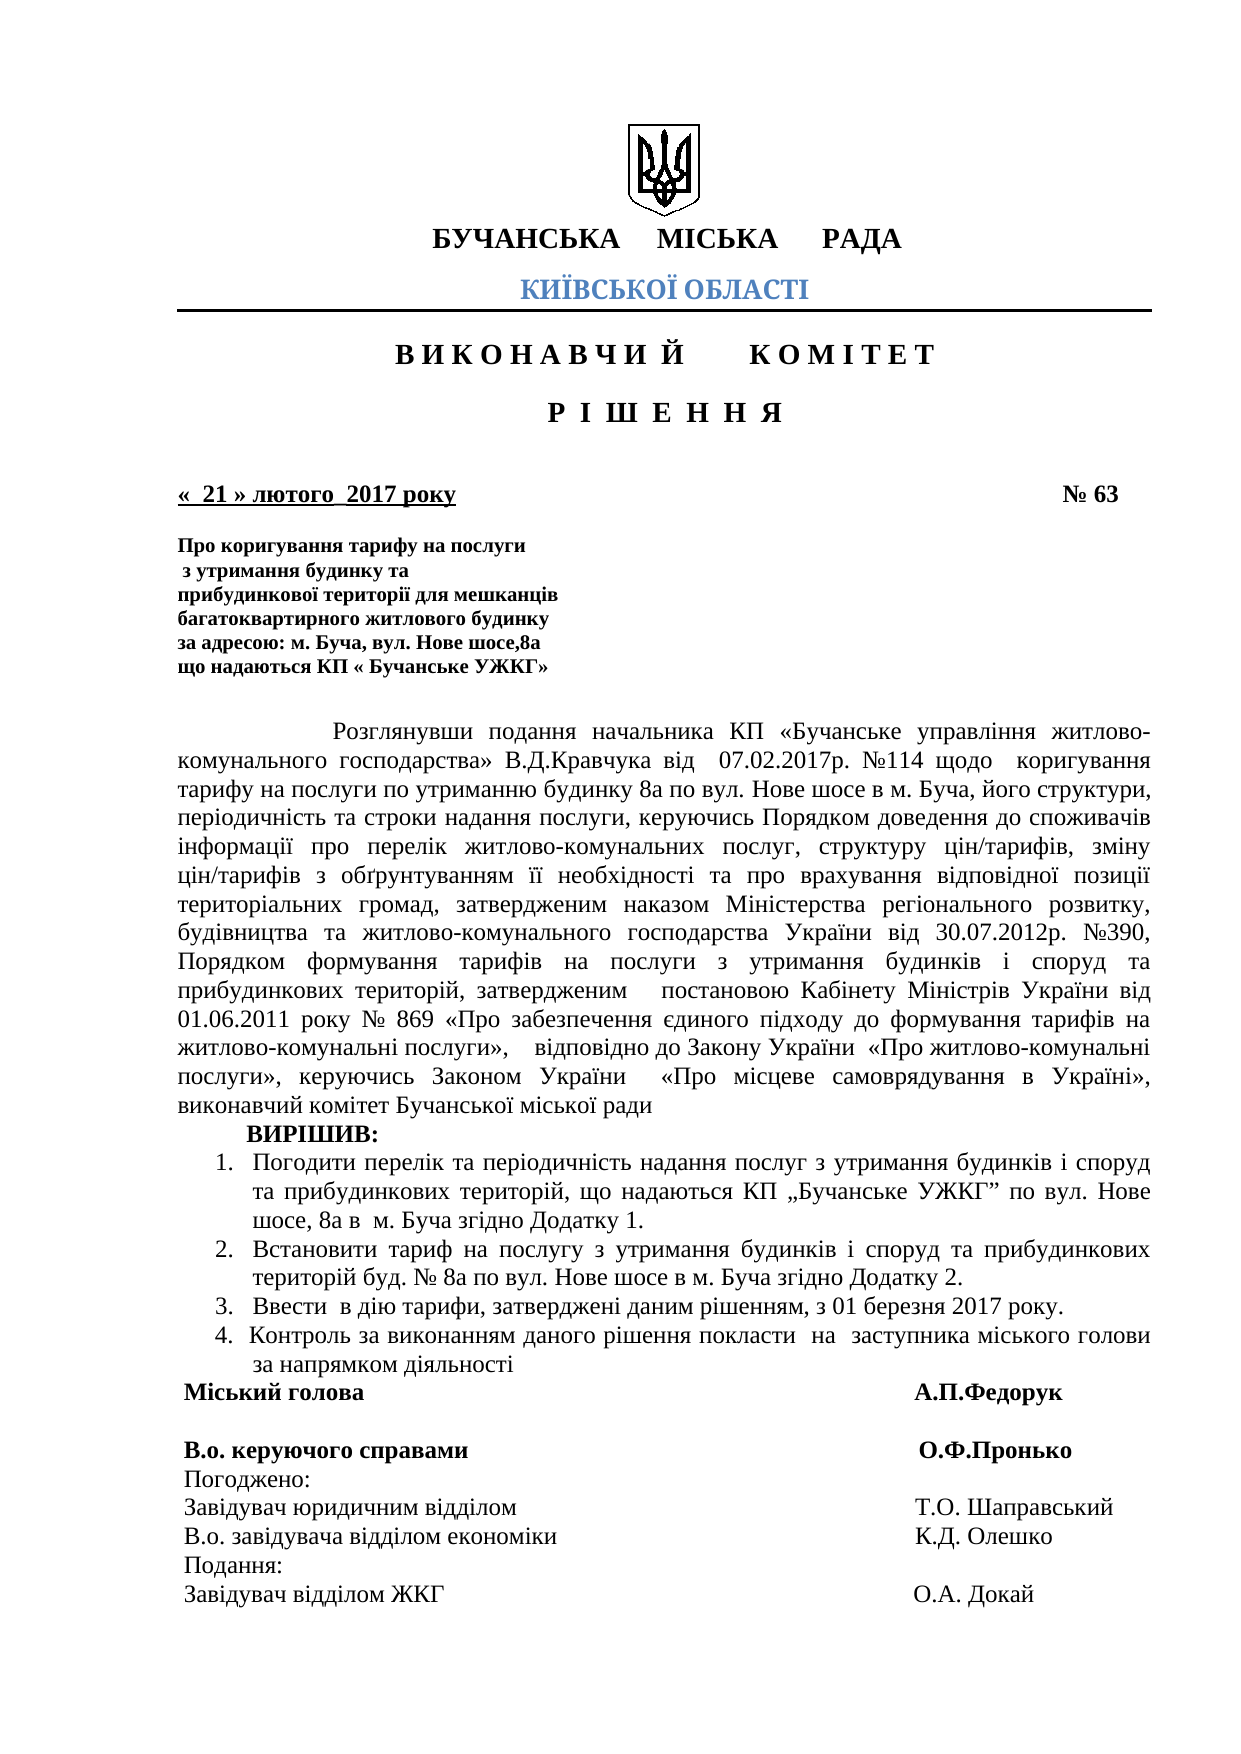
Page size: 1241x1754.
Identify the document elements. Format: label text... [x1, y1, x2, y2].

text 3. Ввести в дію тарифи, затверджені даним рішенням, з 01 березня 2017 року. [183, 1291, 1152, 1320]
text Погоджено: [183, 1464, 1152, 1492]
title Про коригування тарифу на послуги [177, 533, 1152, 557]
list Погодити перелік та періодичність надання послуг з утримання будинків і споруд та прибудинкових територій, що надаються КП „Бучанське УЖКГ” по вул. Нове шосе, 8а в м. Буча згідно Додатку 1. [215, 1147, 1152, 1234]
text Завідувач відділом ЖКГ О.А. Докай [183, 1579, 1152, 1607]
text Міський голова А.П.Федорук [183, 1377, 1152, 1406]
title з утримання будинку та [177, 557, 1152, 582]
subtitle « 21 » лютого_2017 року № 63 [177, 479, 1152, 508]
text ВИРІШИВ: [177, 1119, 1152, 1147]
title багатоквартирного житлового будинку [177, 606, 1152, 630]
list Встановити тариф на послугу з утримання будинків і споруд та прибудинкових територій буд. № 8а по вул. Нове шосе в м. Буча згідно Додатку 2. [215, 1234, 1152, 1291]
subtitle В И К О Н А В Ч И Й К О М І Т Е Т [177, 337, 1152, 370]
text БУЧАНСЬКА МІСЬКА РАДА [183, 221, 1152, 254]
text В.о. завідувача відділом економіки К.Д. Олешко [177, 1521, 1152, 1550]
subtitle КИЇВСЬКОЇ ОБЛАСТІ [177, 275, 1152, 309]
subtitle Р І Ш Е Н Н Я [177, 395, 1152, 429]
title прибудинкової території для мешканців [177, 582, 1152, 606]
text В.о. керуючого справами О.Ф.Пронько [183, 1435, 1152, 1464]
text Розглянувши подання начальника КП «Бучанське управління житлово-комунального господарства» В.Д.Кравчука від 07.02.2017р. №114 щодо коригування тарифу на послуги по утриманню будинку 8а по вул. Нове шосе в м. Буча, його структури, періодичність та строки надання послуги, керуючись Порядком доведення до споживачів інформації про перелік житлово-комунальних послуг, структуру цін/тарифів, зміну цін/тарифів з обґрунтуванням її необхідності та про врахування відповідної позиції територіальних громад, затвердженим наказом Міністерства регіонального розвитку, будівництва та житлово-комунального господарства України від 30.07.2012р. №390, Порядком формування тарифів на послуги з утримання будинків і споруд та прибудинкових територій, затвердженим постановою Кабінету Міністрів України від 01.06.2011 року № 869 «Про забезпечення єдиного підходу до формування тарифів на житлово-комунальні послуги», відповідно до Закону України «Про житлово-комунальні послуги», керуючись Законом України «Про місцеве самоврядування в Україні», виконавчий комітет Бучанської міської ради [177, 716, 1152, 1119]
text 4. Контроль за виконанням даного рішення покласти на заступника міського голови за напрямком діяльності [207, 1320, 1152, 1377]
text Подання: [183, 1550, 1152, 1579]
title за адресою: м. Буча, вул. Нове шосе,8а [177, 630, 1152, 654]
title що надаються КП « Бучанське УЖКГ» [177, 654, 1152, 678]
text Завідувач юридичним відділом Т.О. Шаправський [177, 1492, 1152, 1521]
